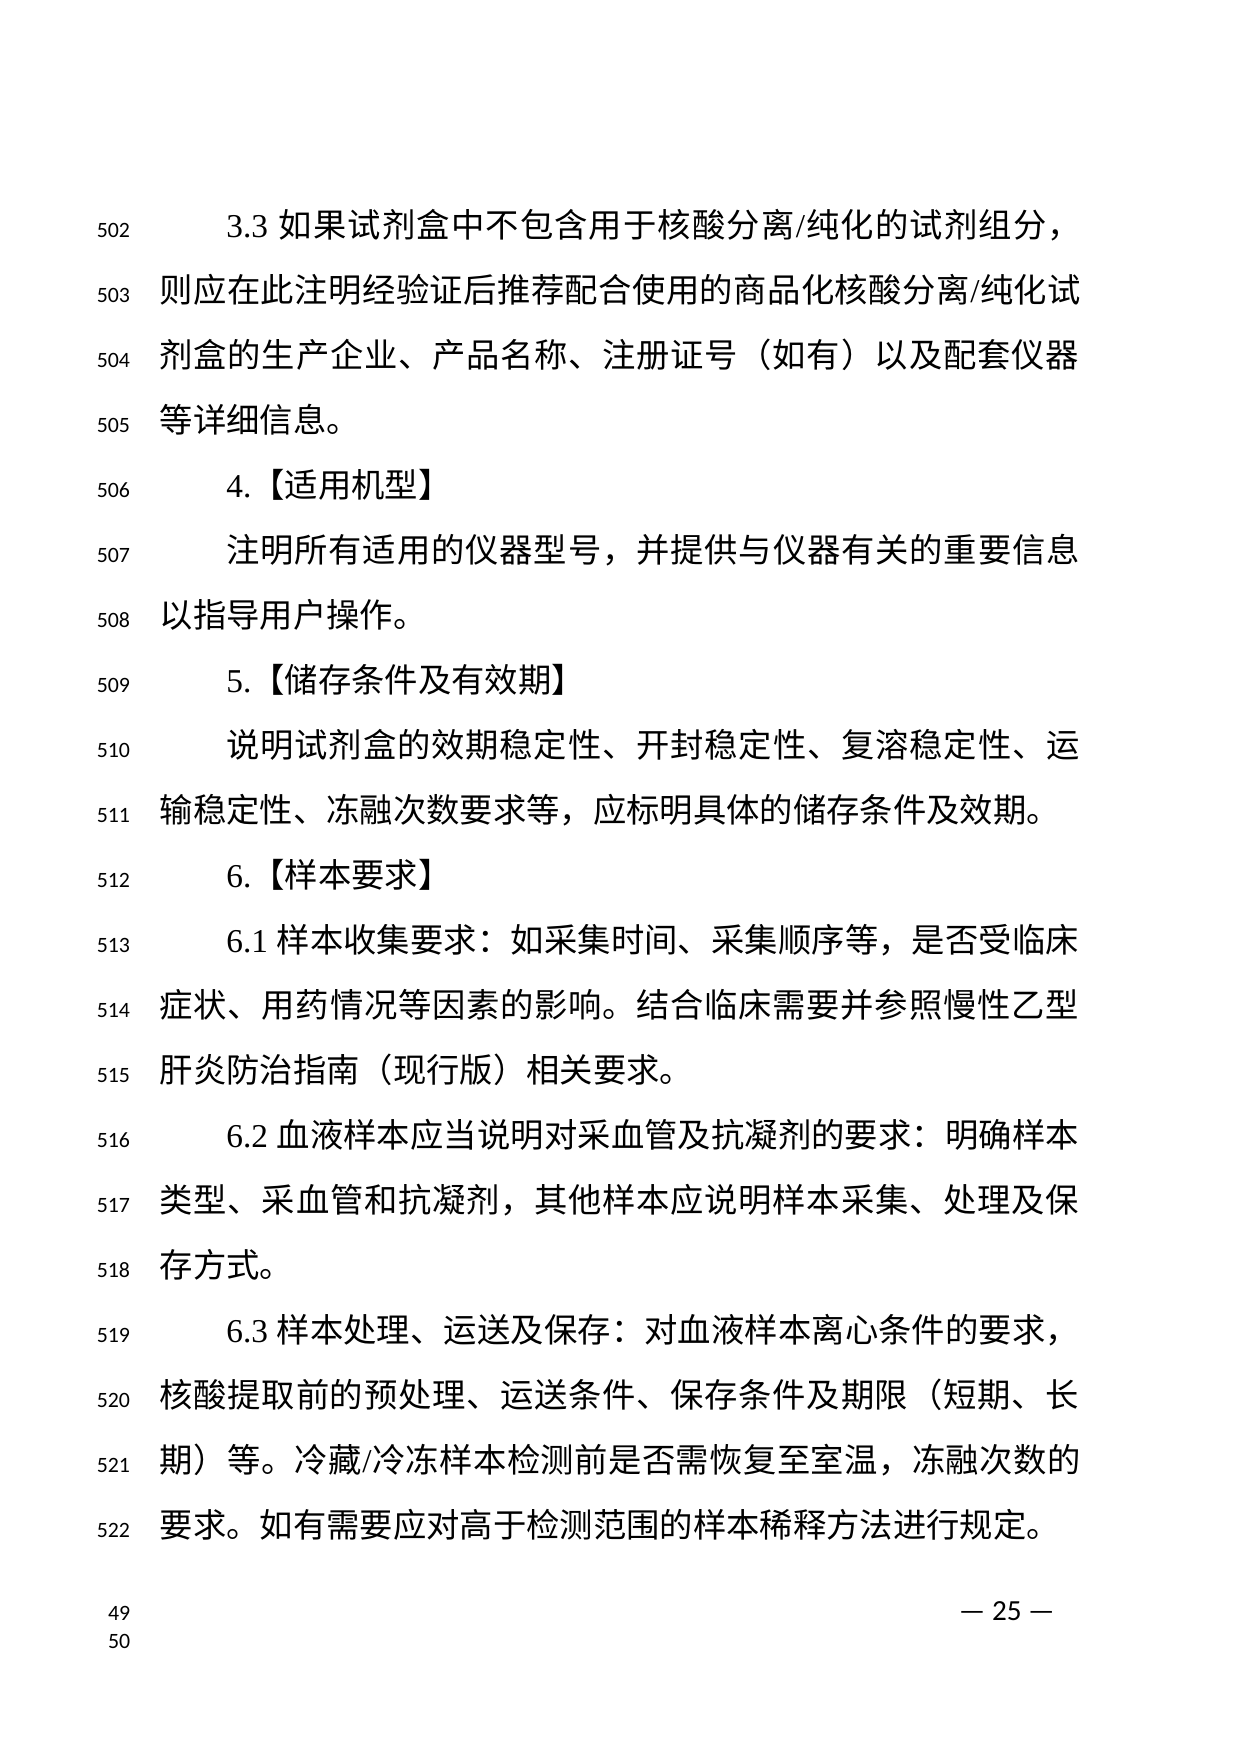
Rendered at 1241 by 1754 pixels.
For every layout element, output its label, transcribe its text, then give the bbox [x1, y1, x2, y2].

text 说明试剂盒的效期稳定性、开封稳定性、复溶稳定性、运输稳定性、冻融次数要求等，应标明具体的储存条件及效期。 [159, 710, 1081, 840]
text 注明所有适用的仪器型号，并提供与仪器有关的重要信息以指导用户操作。 [159, 515, 1081, 645]
text 3.3 如果试剂盒中不包含用于核酸分离/纯化的试剂组分，则应在此注明经验证后推荐配合使用的商品化核酸分离/纯化试剂盒的生产企业、产品名称、注册证号（如有）以及配套仪器等详细信息。 [159, 190, 1081, 450]
text 6.3 样本处理、运送及保存：对血液样本离心条件的要求，核酸提取前的预处理、运送条件、保存条件及期限（短期、长期）等。冷藏/冷冻样本检测前是否需恢复至室温，冻融次数的要求。如有需要应对高于检测范围的样本稀释方法进行规定。 [159, 1295, 1081, 1555]
text 5.【储存条件及有效期】 [159, 645, 1081, 710]
text 6.【样本要求】 [159, 840, 1081, 905]
text 6.2 血液样本应当说明对采血管及抗凝剂的要求：明确样本类型、采血管和抗凝剂，其他样本应说明样本采集、处理及保存方式。 [159, 1100, 1081, 1295]
text 4.【适用机型】 [159, 450, 1081, 515]
text 6.1 样本收集要求：如采集时间、采集顺序等，是否受临床症状、用药情况等因素的影响。结合临床需要并参照慢性乙型肝炎防治指南（现行版）相关要求。 [159, 905, 1081, 1100]
